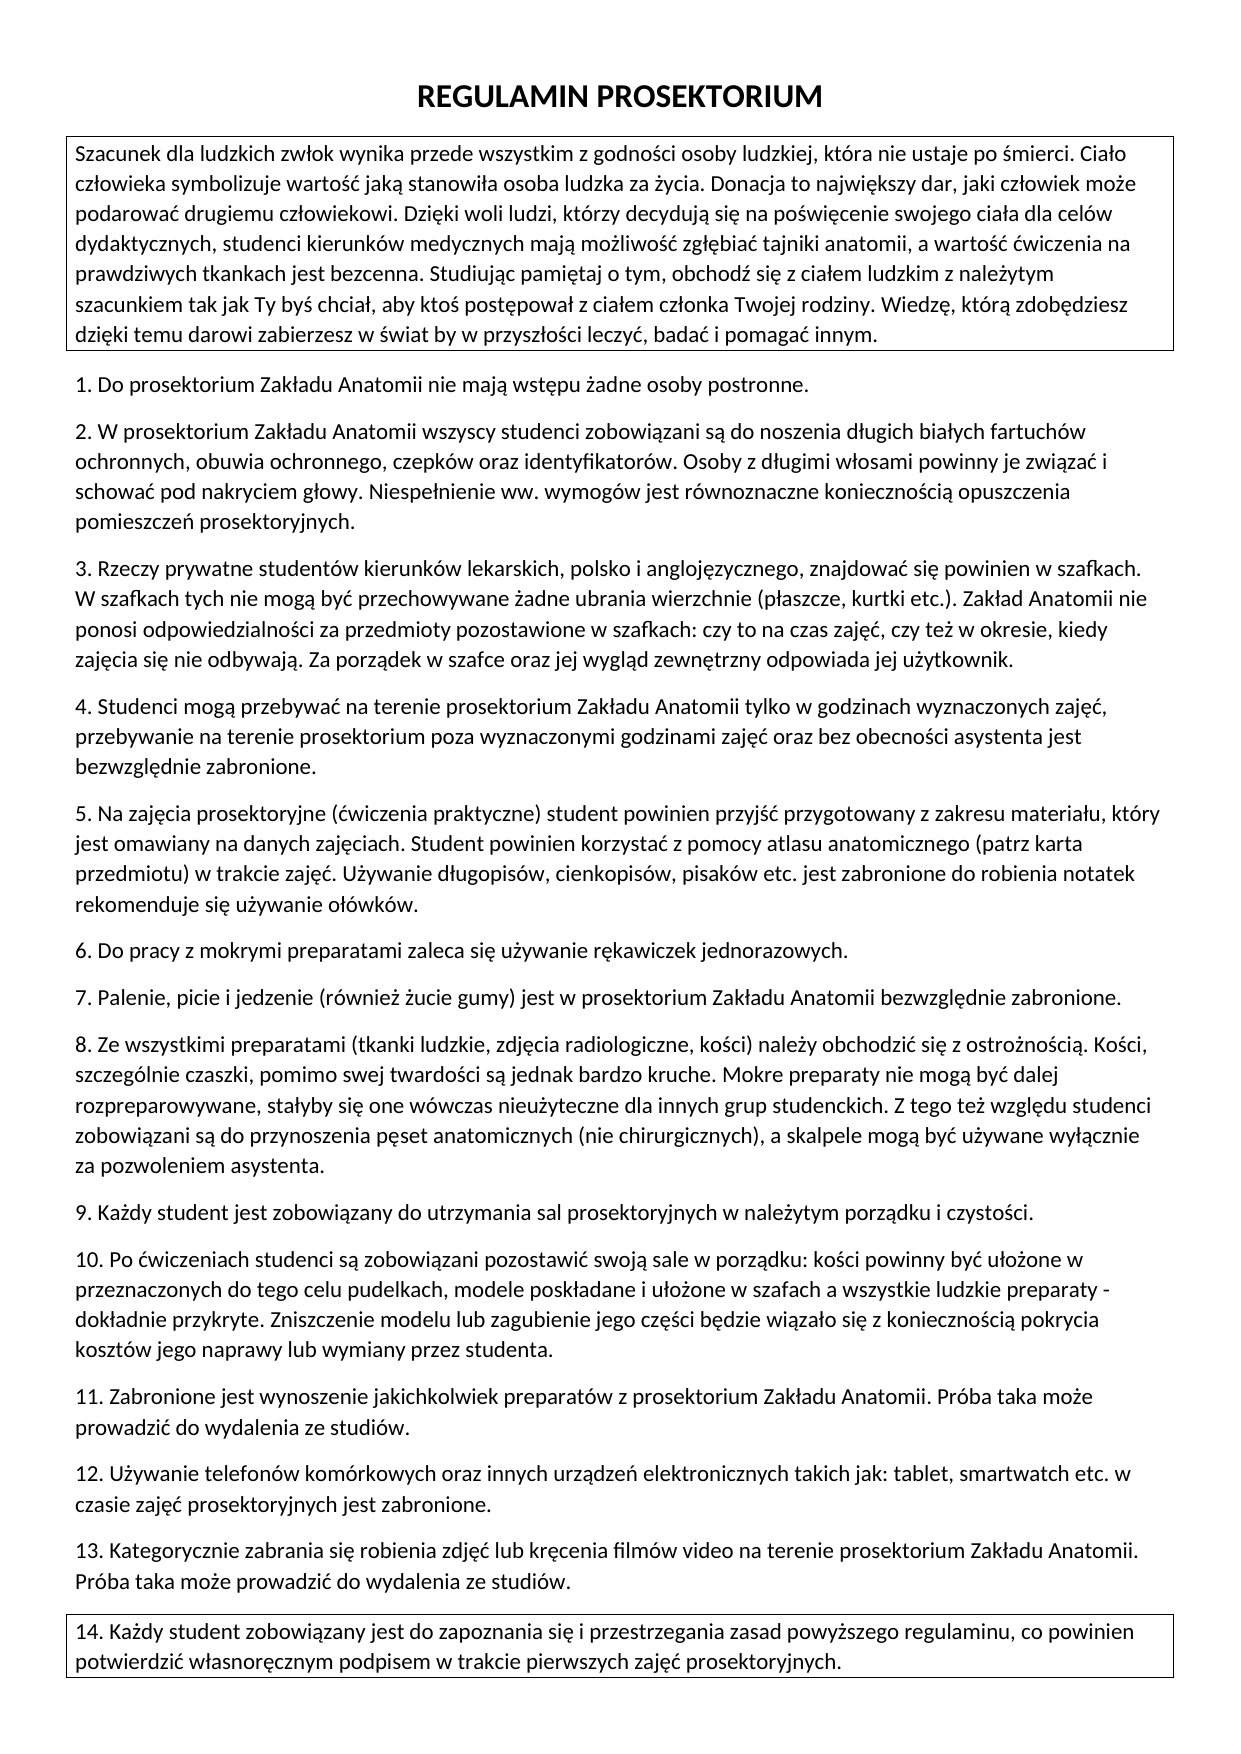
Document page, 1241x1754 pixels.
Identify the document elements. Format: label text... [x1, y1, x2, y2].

text 4. Studenci mogą przebywać na terenie prosektorium Zakładu Anatomii tylko w godzinach wyznaczonych zajęć, przebywanie na terenie prosektorium poza wyznaczonymi godzinami zajęć oraz bez obecności asystenta jest bezwzględnie zabronione. [75, 692, 1165, 780]
text REGULAMIN PROSEKTORIUM [75, 75, 1165, 116]
text Szacunek dla ludzkich zwłok wynika przede wszystkim z godności osoby ludzkiej, która nie ustaje po śmierci. Ciało człowieka symbolizuje wartość jaką stanowiła osoba ludzka za życia. Donacja to największy dar, jaki człowiek może podarować drugiemu człowiekowi. Dzięki woli ludzi, którzy decydują się na poświęcenie swojego ciała dla celów dydaktycznych, studenci kierunków medycznych mają możliwość zgłębiać tajniki anatomii, a wartość ćwiczenia na prawdziwych tkankach jest bezcenna. Studiując pamiętaj o tym, obchodź się z ciałem ludzkim z należytym szacunkiem tak jak Ty byś chciał, aby ktoś postępował z ciałem członka Twojej rodziny. Wiedzę, którą zdobędziesz dzięki temu darowi zabierzesz w świat by w przyszłości leczyć, badać i pomagać innym. [67, 137, 1173, 350]
text 9. Każdy student jest zobowiązany do utrzymania sal prosektoryjnych w należytym porządku i czystości. [75, 1198, 1165, 1226]
text 5. Na zajęcia prosektoryjne (ćwiczenia praktyczne) student powinien przyjść przygotowany z zakresu materiału, który jest omawiany na danych zajęciach. Student powinien korzystać z pomocy atlasu anatomicznego (patrz karta przedmiotu) w trakcie zajęć. Używanie długopisów, cienkopisów, pisaków etc. jest zabronione do robienia notatek rekomenduje się używanie ołówków. [75, 799, 1165, 918]
text 2. W prosektorium Zakładu Anatomii wszyscy studenci zobowiązani są do noszenia długich białych fartuchów ochronnych, obuwia ochronnego, czepków oraz identyfikatorów. Osoby z długimi włosami powinny je związać i schować pod nakryciem głowy. Niespełnienie ww. wymogów jest równoznaczne koniecznością opuszczenia pomieszczeń prosektoryjnych. [75, 417, 1165, 536]
text 13. Kategorycznie zabrania się robienia zdjęć lub kręcenia filmów video na terenie prosektorium Zakładu Anatomii. Próba taka może prowadzić do wydalenia ze studiów. [75, 1537, 1165, 1595]
text 1. Do prosektorium Zakładu Anatomii nie mają wstępu żadne osoby postronne. [75, 370, 1165, 398]
text 12. Używanie telefonów komórkowych oraz innych urządzeń elektronicznych takich jak: tablet, smartwatch etc. w czasie zajęć prosektoryjnych jest zabronione. [75, 1459, 1165, 1518]
text 10. Po ćwiczeniach studenci są zobowiązani pozostawić swoją sale w porządku: kości powinny być ułożone w przeznaczonych do tego celu pudelkach, modele poskładane i ułożone w szafach a wszystkie ludzkie preparaty - dokładnie przykryte. Zniszczenie modelu lub zagubienie jego części będzie wiązało się z koniecznością pokrycia kosztów jego naprawy lub wymiany przez studenta. [75, 1245, 1165, 1364]
text 14. Każdy student zobowiązany jest do zapoznania się i przestrzegania zasad powyższego regulaminu, co powinien potwierdzić własnoręcznym podpisem w trakcie pierwszych zajęć prosektoryjnych. [67, 1615, 1173, 1677]
text 8. Ze wszystkimi preparatami (tkanki ludzkie, zdjęcia radiologiczne, kości) należy obchodzić się z ostrożnością. Kości, szczególnie czaszki, pomimo swej twardości są jednak bardzo kruche. Mokre preparaty nie mogą być dalej rozpreparowywane, stałyby się one wówczas nieużyteczne dla innych grup studenckich. Z tego też względu studenci zobowiązani są do przynoszenia pęset anatomicznych (nie chirurgicznych), a skalpele mogą być używane wyłącznie za pozwoleniem asystenta. [75, 1030, 1165, 1179]
text 11. Zabronione jest wynoszenie jakichkolwiek preparatów z prosektorium Zakładu Anatomii. Próba taka może prowadzić do wydalenia ze studiów. [75, 1382, 1165, 1441]
text 6. Do pracy z mokrymi preparatami zaleca się używanie rękawiczek jednorazowych. [75, 937, 1165, 965]
text 3. Rzeczy prywatne studentów kierunków lekarskich, polsko i anglojęzycznego, znajdować się powinien w szafkach. W szafkach tych nie mogą być przechowywane żadne ubrania wierzchnie (płaszcze, kurtki etc.). Zakład Anatomii nie ponosi odpowiedzialności za przedmioty pozostawione w szafkach: czy to na czas zajęć, czy też w okresie, kiedy zajęcia się nie odbywają. Za porządek w szafce oraz jej wygląd zewnętrzny odpowiada jej użytkownik. [75, 554, 1165, 673]
text 7. Palenie, picie i jedzenie (również żucie gumy) jest w prosektorium Zakładu Anatomii bezwzględnie zabronione. [75, 983, 1165, 1012]
